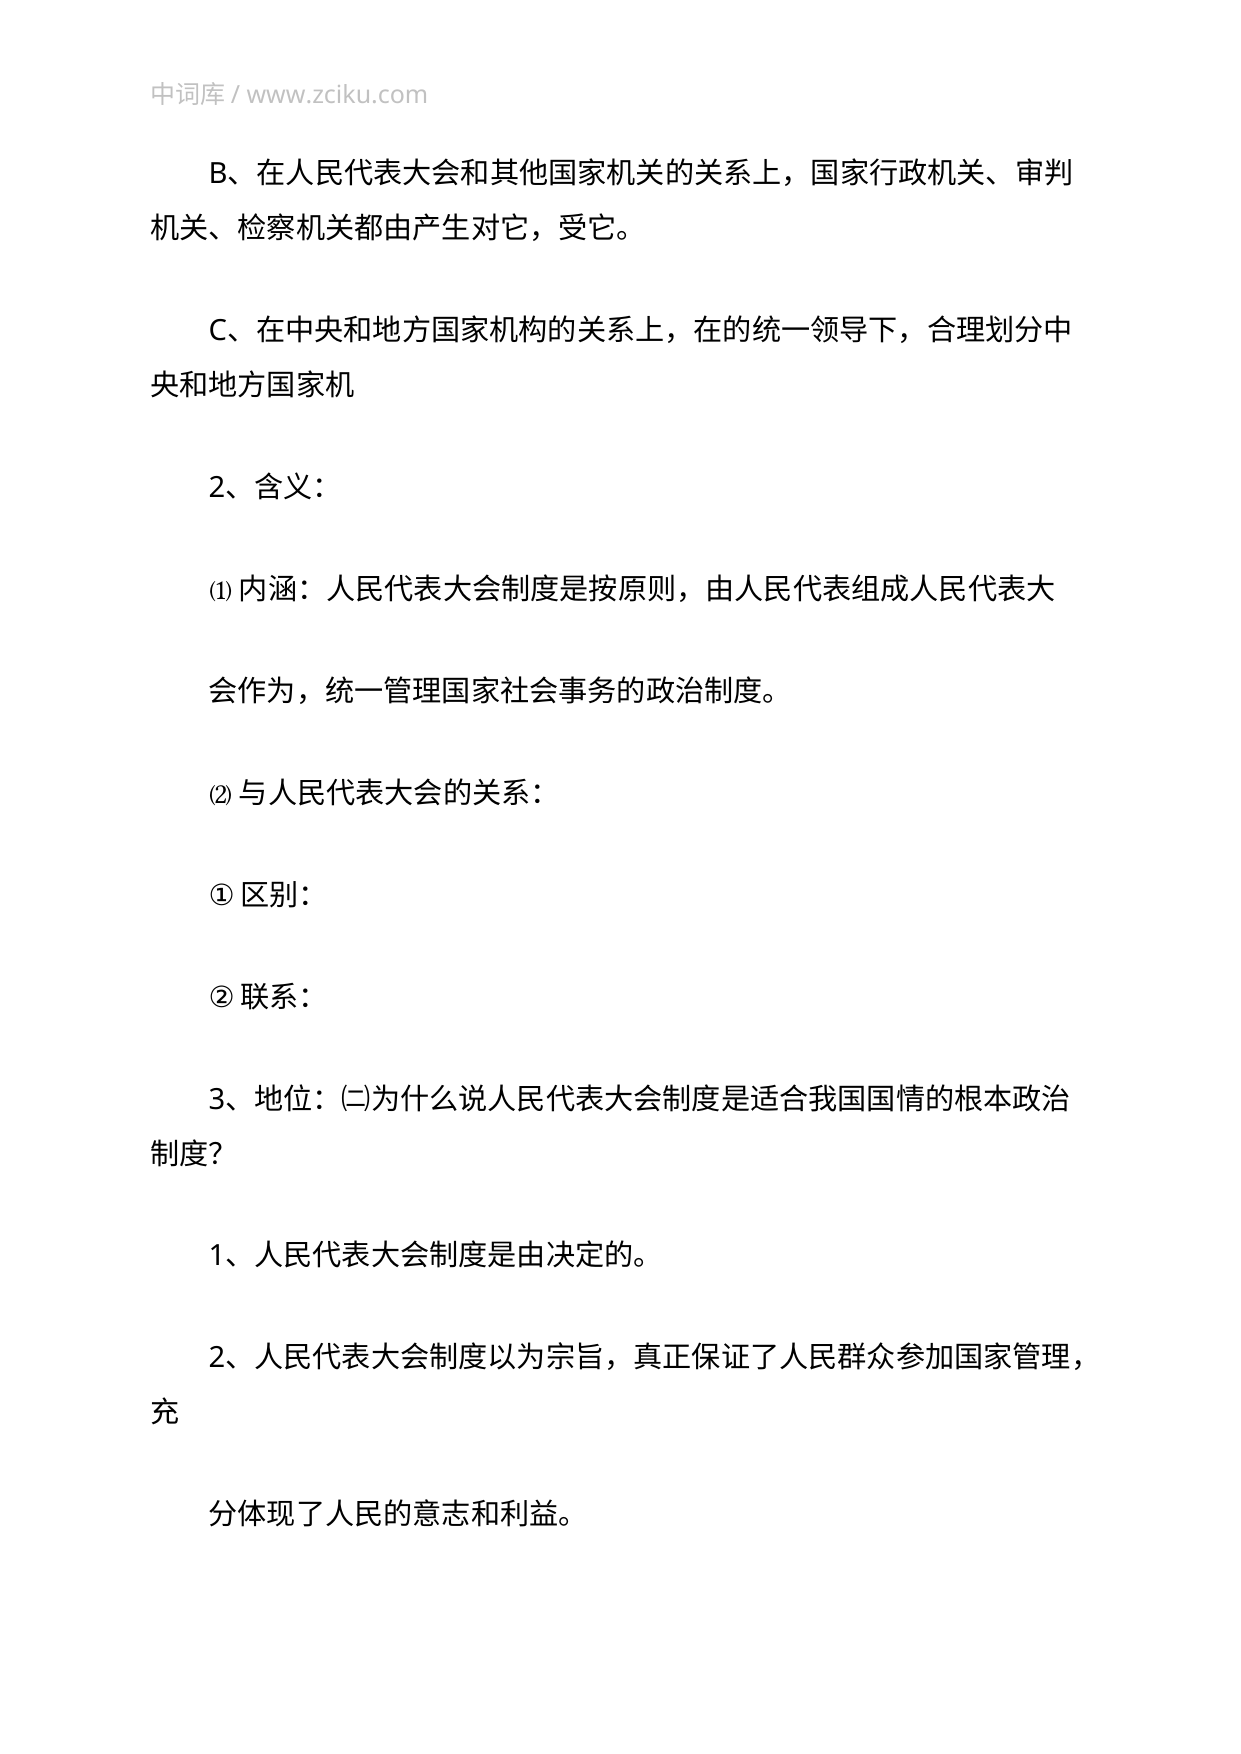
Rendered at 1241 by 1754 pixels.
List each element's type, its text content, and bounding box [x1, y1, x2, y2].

text 2、含义： [150, 463, 1090, 506]
text C、在中央和地方国家机构的关系上，在的统一领导下，合理划分中央和地方国家机 [150, 307, 1090, 404]
text ②联系： [150, 973, 1090, 1016]
text 2、人民代表大会制度以为宗旨，真正保证了人民群众参加国家管理，充 [150, 1334, 1090, 1431]
text ⑵与人民代表大会的关系： [150, 769, 1090, 812]
text 3、地位：㈡为什么说人民代表大会制度是适合我国国情的根本政治制度？ [150, 1075, 1090, 1172]
text ⑴内涵：人民代表大会制度是按原则，由人民代表组成人民代表大 [150, 566, 1090, 608]
text 会作为，统一管理国家社会事务的政治制度。 [150, 667, 1090, 710]
text ①区别： [150, 871, 1090, 914]
text 分体现了人民的意志和利益。 [150, 1491, 1090, 1533]
text 1、人民代表大会制度是由决定的。 [150, 1232, 1090, 1274]
text B、在人民代表大会和其他国家机关的关系上，国家行政机关、审判机关、检察机关都由产生对它，受它。 [150, 150, 1090, 247]
